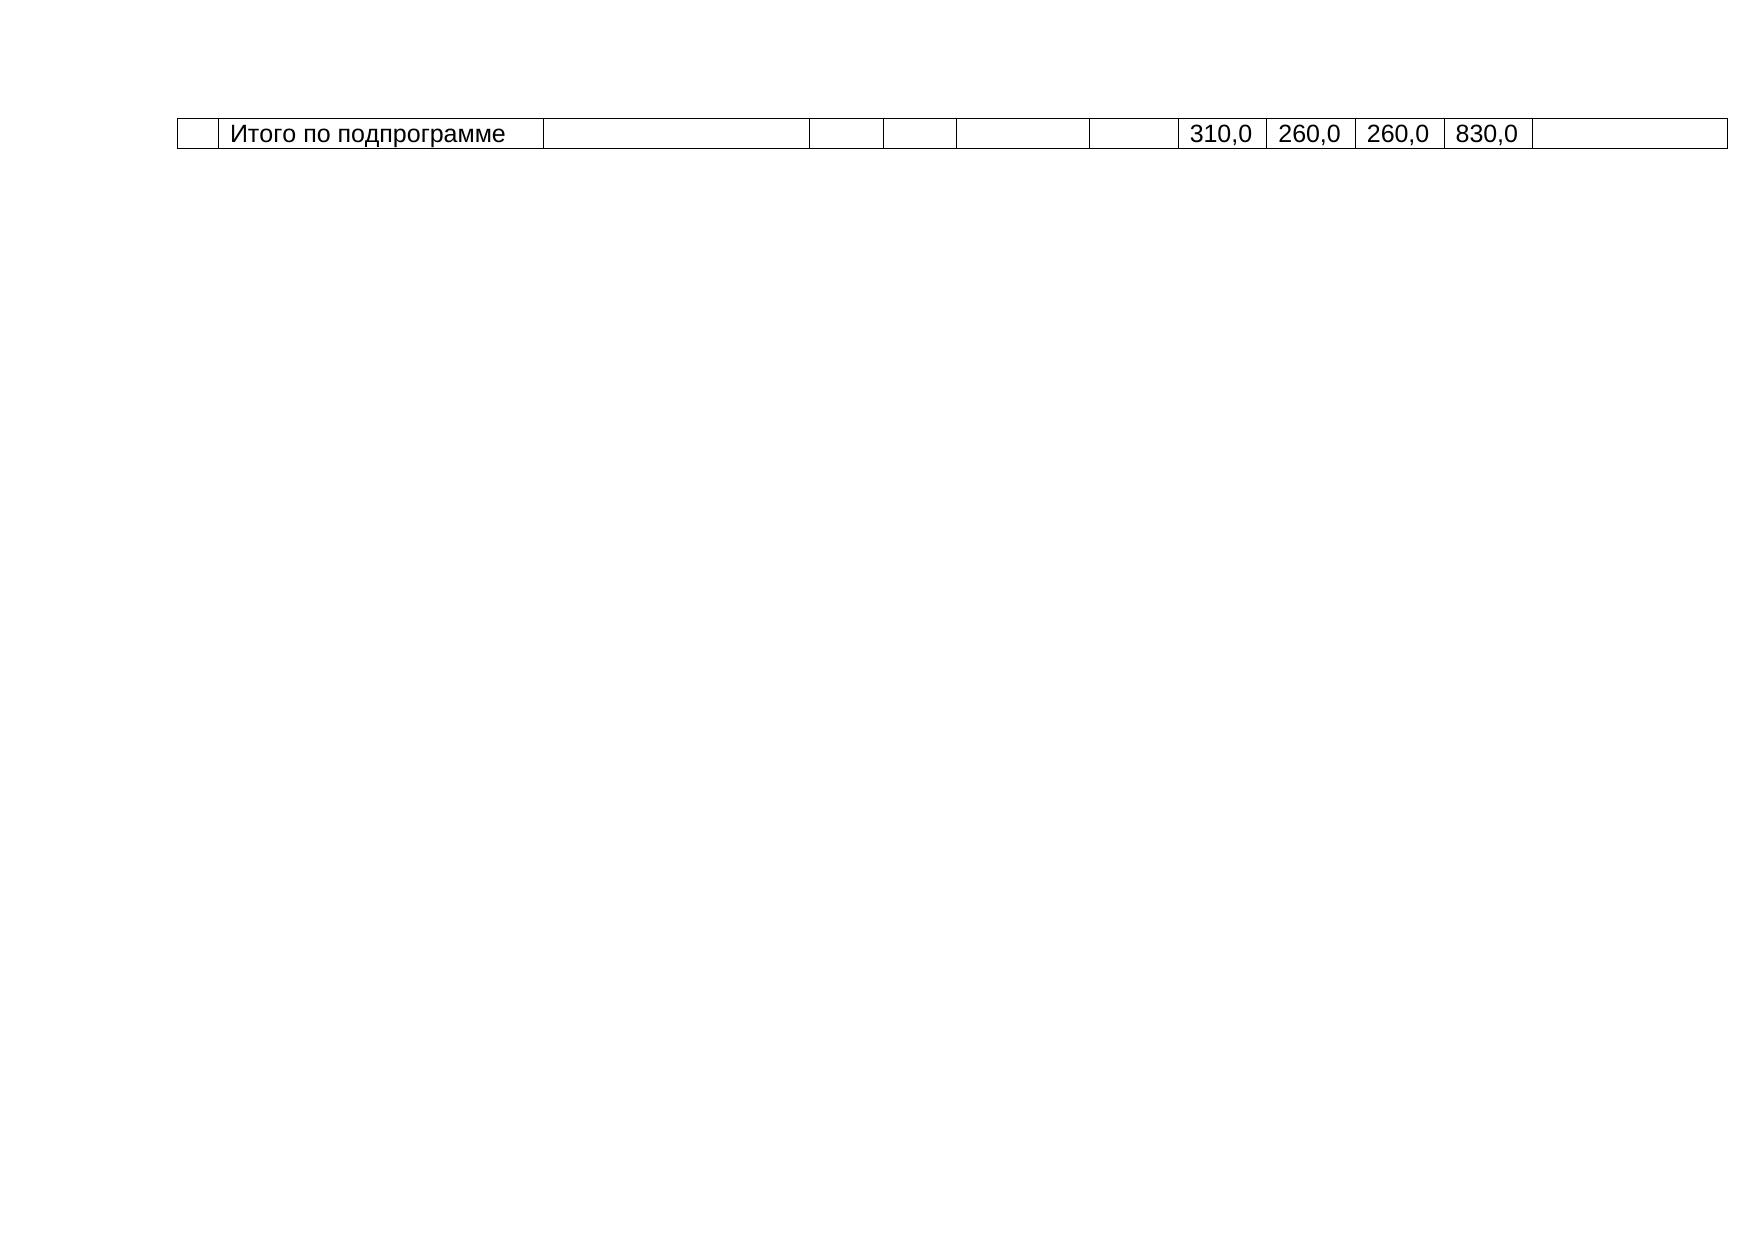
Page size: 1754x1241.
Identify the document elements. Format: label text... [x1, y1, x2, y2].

table_cell [1090, 119, 1178, 148]
table_cell [884, 119, 956, 148]
table_cell 310,0 [1179, 119, 1266, 148]
table_cell Итого по подпрограмме [219, 119, 543, 148]
table_cell 830,0 [1445, 119, 1532, 148]
table_cell [178, 119, 218, 148]
table_cell 260,0 [1356, 119, 1444, 148]
table_cell [810, 119, 883, 148]
table_cell 260,0 [1267, 119, 1355, 148]
table_cell [1533, 119, 1727, 148]
table_cell [957, 119, 1089, 148]
table_cell [544, 119, 809, 148]
